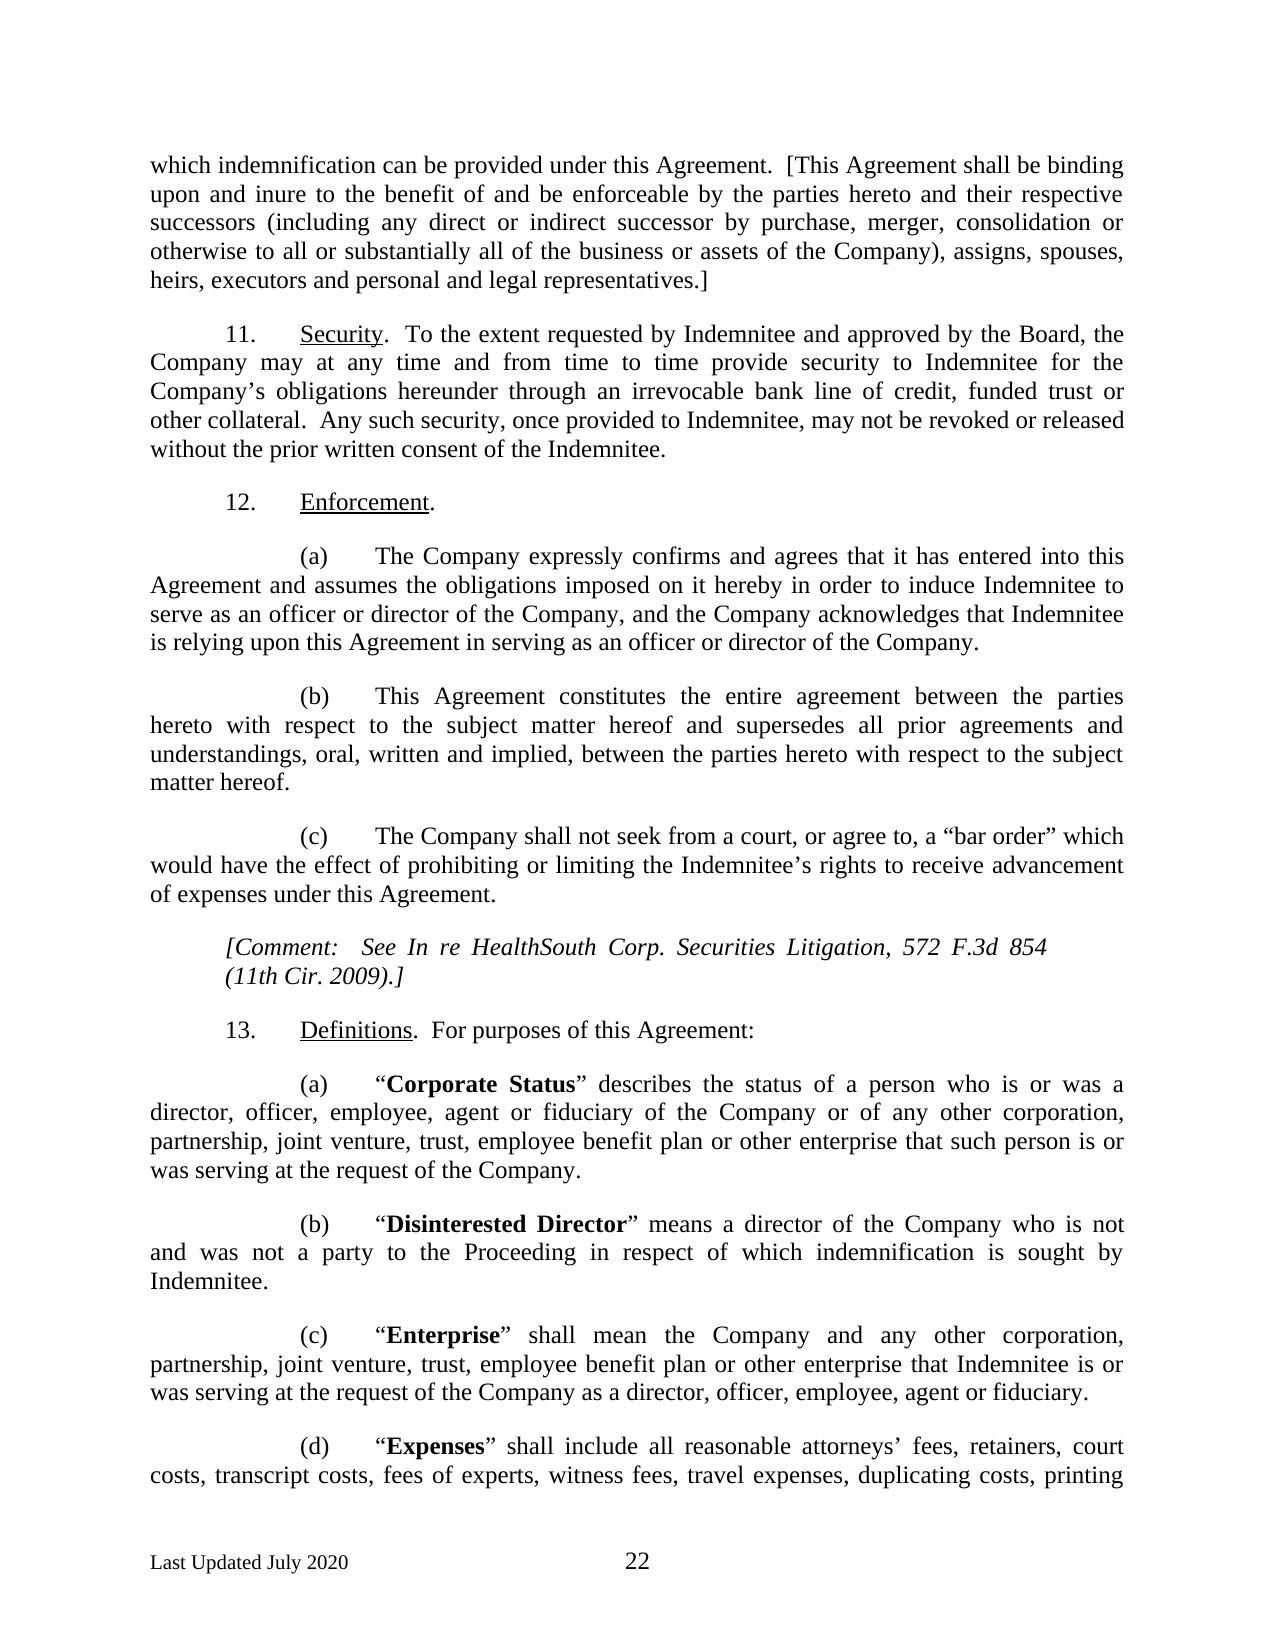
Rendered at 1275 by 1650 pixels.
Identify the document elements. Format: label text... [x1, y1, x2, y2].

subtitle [150, 1431, 1125, 1489]
subtitle This Agreement constitutes the entire agreement between the parties hereto with respect to the subject matter hereof and supersedes all prior agreements and understandings, oral, written and implied, between the parties hereto with respect to the subject matter hereof. [150, 681, 1125, 796]
subtitle “Corporate Status” describes the status of a person who is or was a director, officer, employee, agent or fiduciary of the Company or of any other corporation, partnership, joint venture, trust, employee benefit plan or other enterprise that such person is or was serving at the request of the Company. [150, 1069, 1125, 1184]
subtitle “Disinterested Director” means a director of the Company who is not and was not a party to the Proceeding in respect of which indemnification is sought by Indemnitee. [150, 1209, 1125, 1295]
subtitle Security. To the extent requested by Indemnitee and approved by the Board, the Company may at any time and from time to time provide security to Indemnitee for the Company’s obligations hereunder through an irrevocable bank line of credit, funded trust or other collateral. Any such security, once provided to Indemnitee, may not be revoked or released without the prior written consent of the Indemnitee. [150, 319, 1125, 462]
subtitle The Company shall not seek from a court, or agree to, a “bar order” which would have the effect of prohibiting or limiting the Indemnitee’s rights to receive advancement of expenses under this Agreement. [150, 821, 1125, 907]
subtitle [150, 150, 1125, 294]
subtitle The Company expressly confirms and agrees that it has entered into this Agreement and assumes the obligations imposed on it hereby in order to induce Indemnitee to serve as an officer or director of the Company, and the Company acknowledges that Indemnitee is relying upon this Agreement in serving as an officer or director of the Company. [150, 541, 1125, 656]
subtitle Definitions. For purposes of this Agreement: [150, 1015, 1125, 1044]
text [Comment: See In re HealthSouth Corp. Securities Litigation, 572 F.3d 854 (11th Cir. 2009).] [225, 932, 1050, 990]
subtitle Enforcement. [150, 487, 1125, 516]
subtitle “Enterprise” shall mean the Company and any other corporation, partnership, joint venture, trust, employee benefit plan or other enterprise that Indemnitee is or was serving at the request of the Company as a director, officer, employee, agent or fiduciary. [150, 1320, 1125, 1406]
